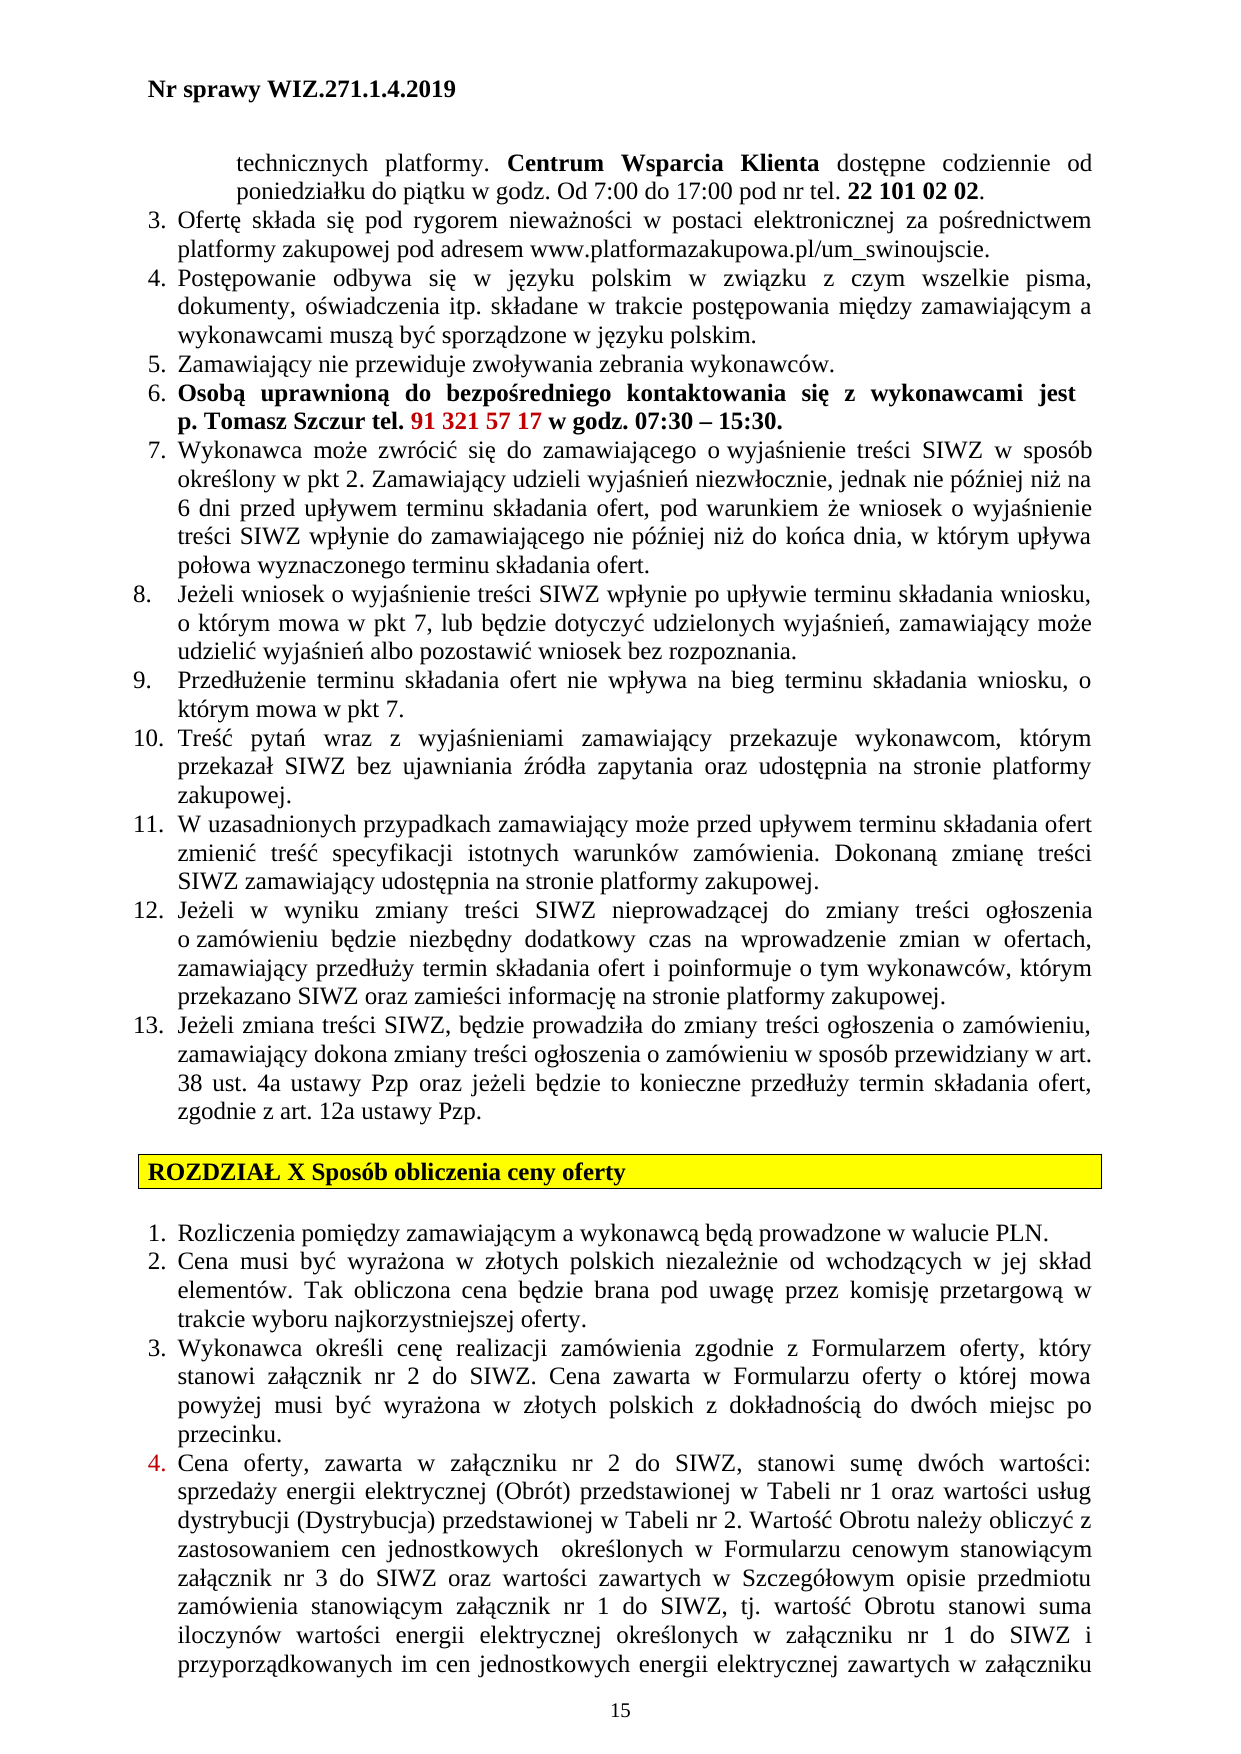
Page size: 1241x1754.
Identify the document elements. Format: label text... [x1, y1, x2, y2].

list Wykonawca może zwrócić się do zamawiającego o wyjaśnienie treści SIWZ w sposób określony w pkt 2. Zamawiający udzieli wyjaśnień niezwłocznie, jednak nie później niż na 6 dni przed upływem terminu składania ofert, pod warunkiem że wniosek o wyjaśnienie treści SIWZ wpłynie do zamawiającego nie później niż do końca dnia, w którym upływa połowa wyznaczonego terminu składania ofert. [148, 435, 1093, 579]
list W uzasadnionych przypadkach zamawiający może przed upływem terminu składania ofert zmienić treść specyfikacji istotnych warunków zamówienia. Dokonaną zmianę treści SIWZ zamawiający udostępnia na stronie platformy zakupowej. [133, 809, 1093, 895]
list Zamawiający nie przewiduje zwoływania zebrania wykonawców. [148, 349, 1093, 378]
list Ofertę składa się pod rygorem nieważności w postaci elektronicznej za pośrednictwem platformy zakupowej pod adresem www.platformazakupowa.pl/um_swinoujscie. [148, 205, 1093, 263]
list Jeżeli w wyniku zmiany treści SIWZ nieprowadzącej do zmiany treści ogłoszenia o zamówieniu będzie niezbędny dodatkowy czas na wprowadzenie zmian w ofertach, zamawiający przedłuży termin składania ofert i poinformuje o tym wykonawców, którym przekazano SIWZ oraz zamieści informację na stronie platformy zakupowej. [133, 895, 1093, 1010]
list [148, 1448, 1093, 1678]
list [192, 148, 1093, 205]
list Jeżeli zmiana treści SIWZ, będzie prowadziła do zmiany treści ogłoszenia o zamówieniu, zamawiający dokona zmiany treści ogłoszenia o zamówieniu w sposób przewidziany w art. 38 ust. 4a ustawy Pzp oraz jeżeli będzie to konieczne przedłuży termin składania ofert, zgodnie z art. 12a ustawy Pzp. [133, 1010, 1093, 1125]
list Rozliczenia pomiędzy zamawiającym a wykonawcą będą prowadzone w walucie PLN. [148, 1218, 1093, 1246]
list Cena musi być wyrażona w złotych polskich niezależnie od wchodzących w jej skład elementów. Tak obliczona cena będzie brana pod uwagę przez komisję przetargową w trakcie wyboru najkorzystniejszej oferty. [148, 1246, 1093, 1333]
list Jeżeli wniosek o wyjaśnienie treści SIWZ wpłynie po upływie terminu składania wniosku, o którym mowa w pkt 7, lub będzie dotyczyć udzielonych wyjaśnień, zamawiający może udzielić wyjaśnień albo pozostawić wniosek bez rozpoznania. [133, 579, 1093, 665]
list Przedłużenie terminu składania ofert nie wpływa na bieg terminu składania wniosku, o którym mowa w pkt 7. [133, 665, 1093, 723]
list Osobą uprawnioną do bezpośredniego kontaktowania się z wykonawcami jest p. Tomasz Szczur tel. 91 321 57 17 w godz. 07:30 – 15:30. [148, 378, 1093, 435]
list Treść pytań wraz z wyjaśnieniami zamawiający przekazuje wykonawcom, którym przekazał SIWZ bez ujawniania źródła zapytania oraz udostępnia na stronie platformy zakupowej. [133, 723, 1093, 809]
list Postępowanie odbywa się w języku polskim w związku z czym wszelkie pisma, dokumenty, oświadczenia itp. składane w trakcie postępowania między zamawiającym a wykonawcami muszą być sporządzone w języku polskim. [148, 263, 1093, 349]
list Wykonawca określi cenę realizacji zamówienia zgodnie z Formularzem oferty, który stanowi załącznik nr 2 do SIWZ. Cena zawarta w Formularzu oferty o której mowa powyżej musi być wyrażona w złotych polskich z dokładnością do dwóch miejsc po przecinku. [148, 1333, 1093, 1448]
subtitle ROZDZIAŁ X Sposób obliczenia ceny oferty [139, 1155, 1101, 1188]
